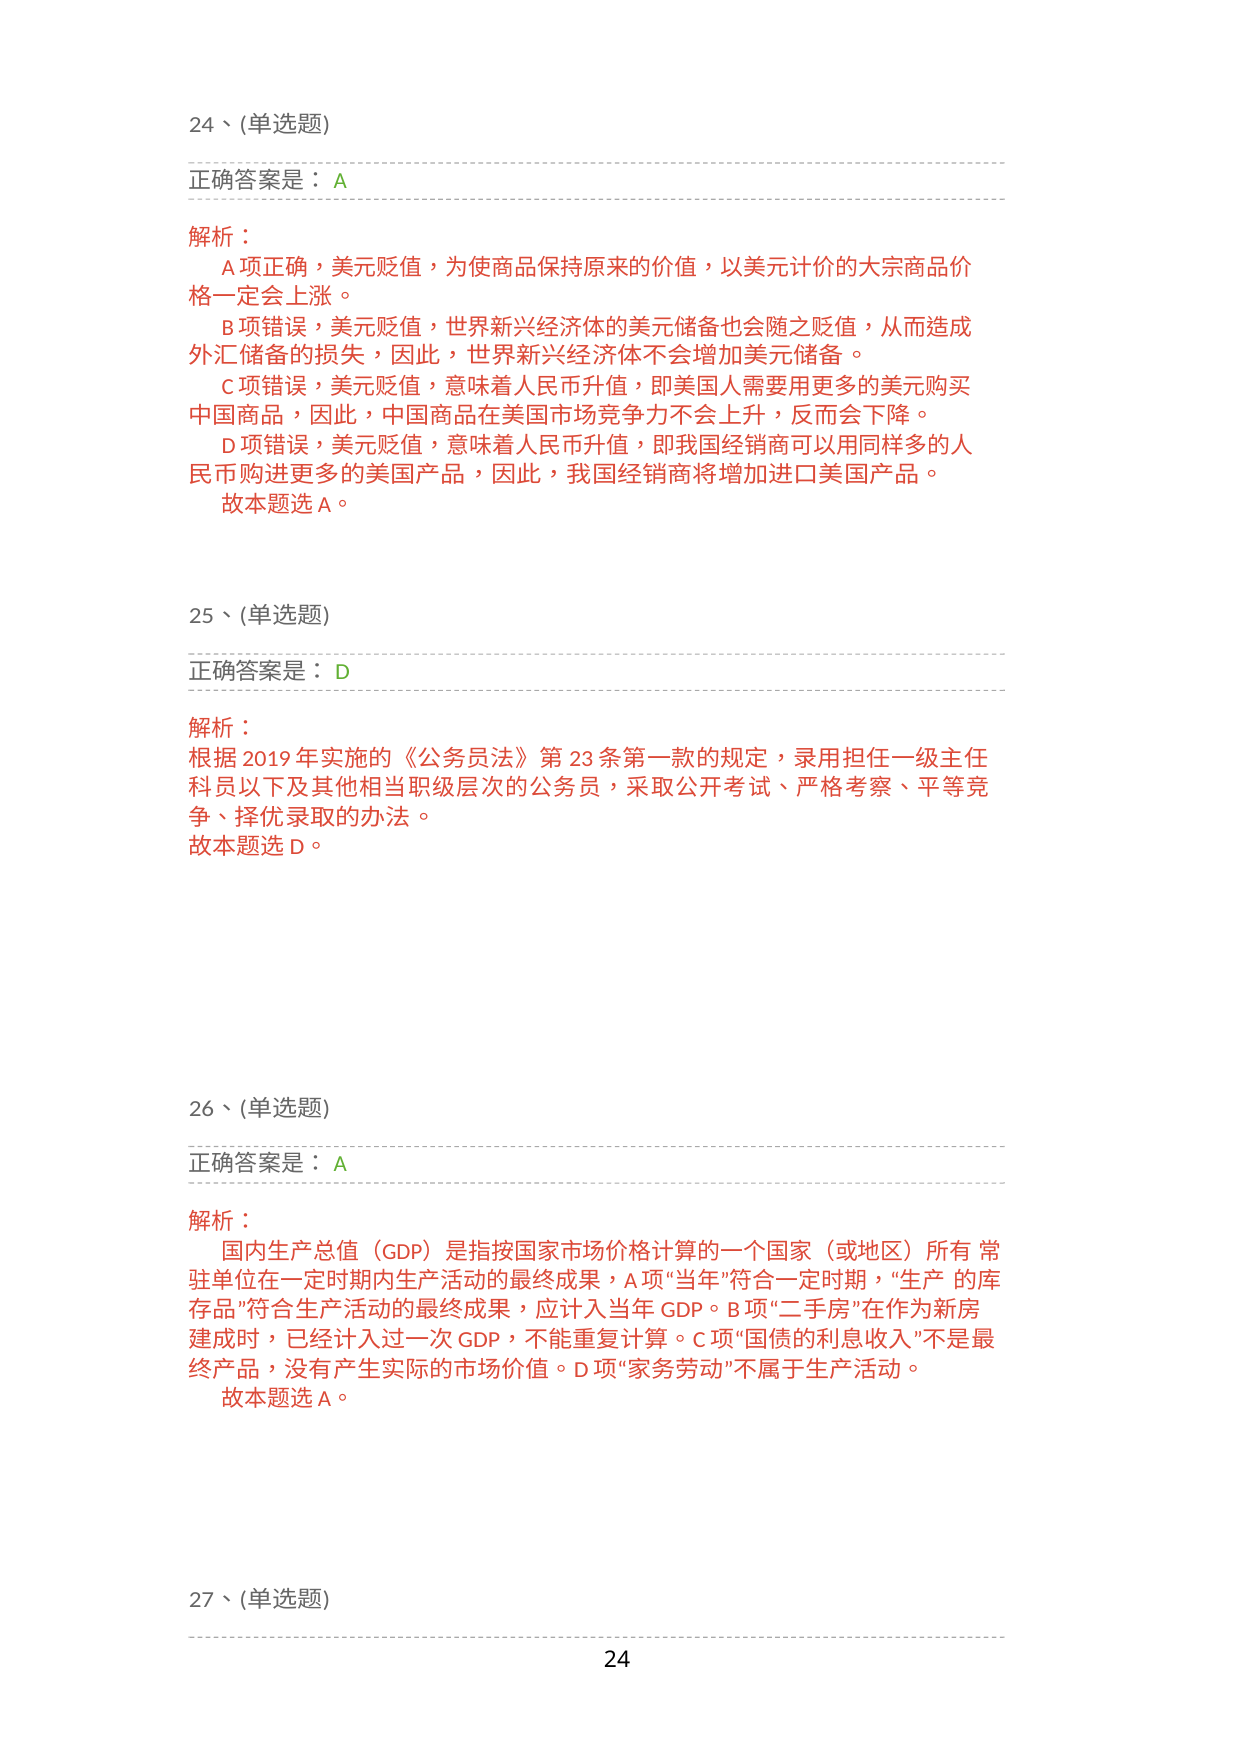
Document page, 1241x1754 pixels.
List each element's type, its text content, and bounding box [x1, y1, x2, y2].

text 故本题选D。 [188, 832, 1065, 861]
text 26、(单选题) [188, 1092, 1065, 1123]
text 故本题选A。 [221, 489, 1065, 518]
text 25、(单选题) [188, 599, 1065, 631]
text 解析： [188, 714, 1065, 743]
text 国内生产总值（GDP）是指按国家市场价格计算的一个国家（或地区）所有 常驻单位在一定时期内生产活动的最终成果，A项“当年”符合一定时期，“生产 的库存品”符合生产活动的最终成果，应计入当年GDP。B项“二手房”在作为新房建成时，已经计入过一次GDP，不能重复计算。C项“国债的利息收入”不是最终产品，没有产生实际的市场价值。D项“家务劳动”不属于生产活动。 [188, 1236, 1002, 1384]
text 根据2019年实施的《公务员法》第23条第一款的规定，录用担任一级主任科员以下及其他相当职级层次的公务员，采取公开考试、严格考察、平等竞争、择优录取的办法。 [188, 743, 989, 832]
text C项错误，美元贬值，意味着人民币升值，即美国人需要用更多的美元购买中国商品，因此，中国商品在美国市场竞争力不会上升，反而会下降。 [188, 371, 991, 430]
text 正确答案是： A [188, 1143, 1065, 1179]
text 24、(单选题) [188, 108, 1065, 139]
text 正确答案是： D [188, 651, 1065, 686]
text 正确答案是： A [188, 160, 1065, 195]
text 解析： [188, 1206, 1065, 1235]
text D项错误，美元贬值，意味着人民币升值，即我国经销商可以用同样多的人民币购进更多的美国产品，因此，我国经销商将增加进口美国产品。 [188, 430, 993, 489]
text 27、(单选题) [188, 1582, 1065, 1614]
text 故本题选A。 [221, 1384, 1065, 1413]
text 解析： [188, 223, 1065, 251]
text B项错误，美元贬值，世界新兴经济体的美元储备也会随之贬值，从而造成外汇储备的损失，因此，世界新兴经济体不会增加美元储备。 [188, 311, 991, 371]
text A项正确，美元贬值，为使商品保持原来的价值，以美元计价的大宗商品价格一定会上涨。 [188, 252, 991, 311]
